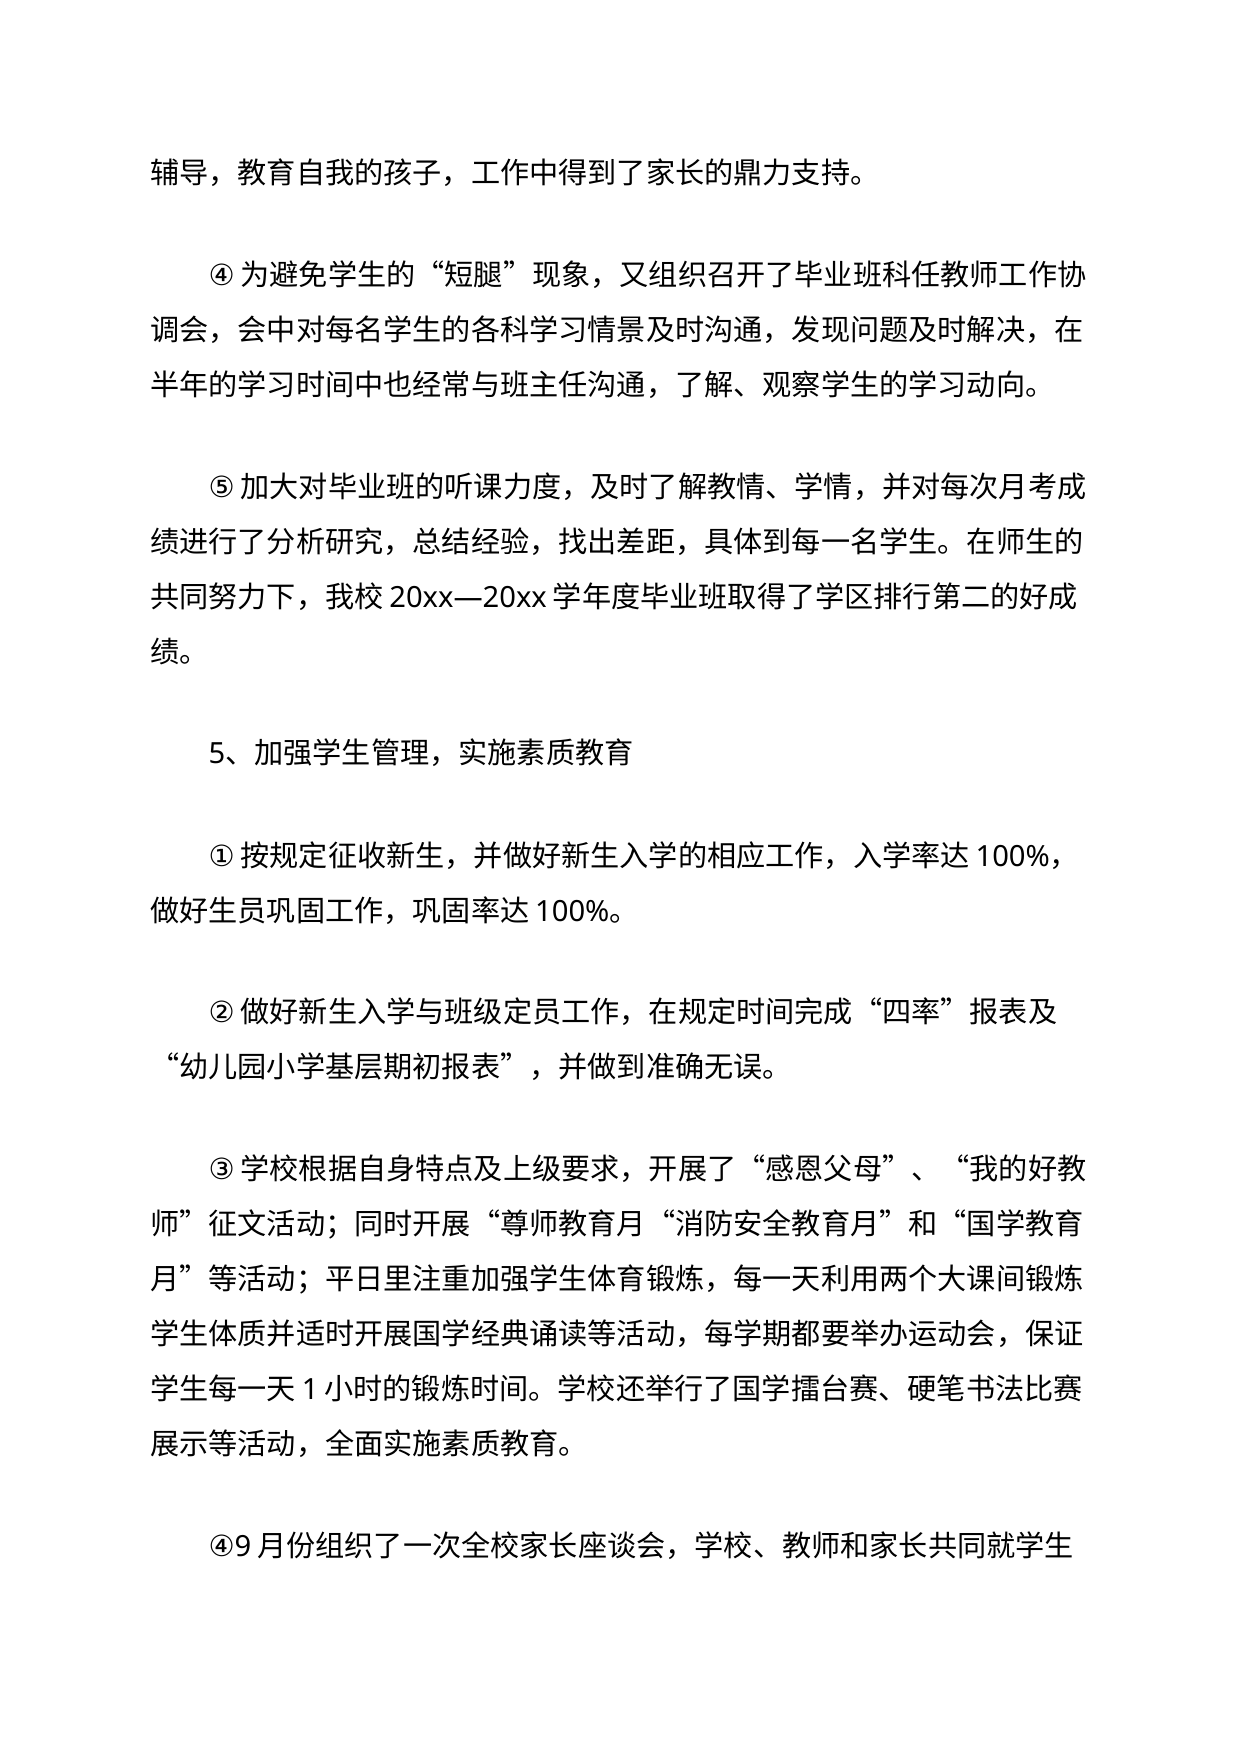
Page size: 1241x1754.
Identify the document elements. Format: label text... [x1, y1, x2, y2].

text ③学校根据自身特点及上级要求，开展了“感恩父母”、“我的好教师”征文活动；同时开展“尊师教育月“消防安全教育月”和“国学教育月”等活动；平日里注重加强学生体育锻炼，每一天利用两个大课间锻炼学生体质并适时开展国学经典诵读等活动，每学期都要举办运动会，保证学生每一天1小时的锻炼时间。学校还举行了国学擂台赛、硬笔书法比赛展示等活动，全面实施素质教育。 [150, 1146, 1090, 1463]
text ②做好新生入学与班级定员工作，在规定时间完成“四率”报表及“幼儿园小学基层期初报表”，并做到准确无误。 [150, 989, 1090, 1086]
text ⑤加大对毕业班的听课力度，及时了解教情、学情，并对每次月考成绩进行了分析研究，总结经验，找出差距，具体到每一名学生。在师生的共同努力下，我校20xx—20xx学年度毕业班取得了学区排行第二的好成绩。 [150, 463, 1090, 671]
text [150, 150, 1090, 192]
text ①按规定征收新生，并做好新生入学的相应工作，入学率达100%，做好生员巩固工作，巩固率达100%。 [150, 832, 1090, 929]
text 5、加强学生管理，实施素质教育 [150, 730, 1090, 772]
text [150, 1522, 1090, 1565]
text ④为避免学生的“短腿”现象，又组织召开了毕业班科任教师工作协调会，会中对每名学生的各科学习情景及时沟通，发现问题及时解决，在半年的学习时间中也经常与班主任沟通，了解、观察学生的学习动向。 [150, 252, 1090, 404]
